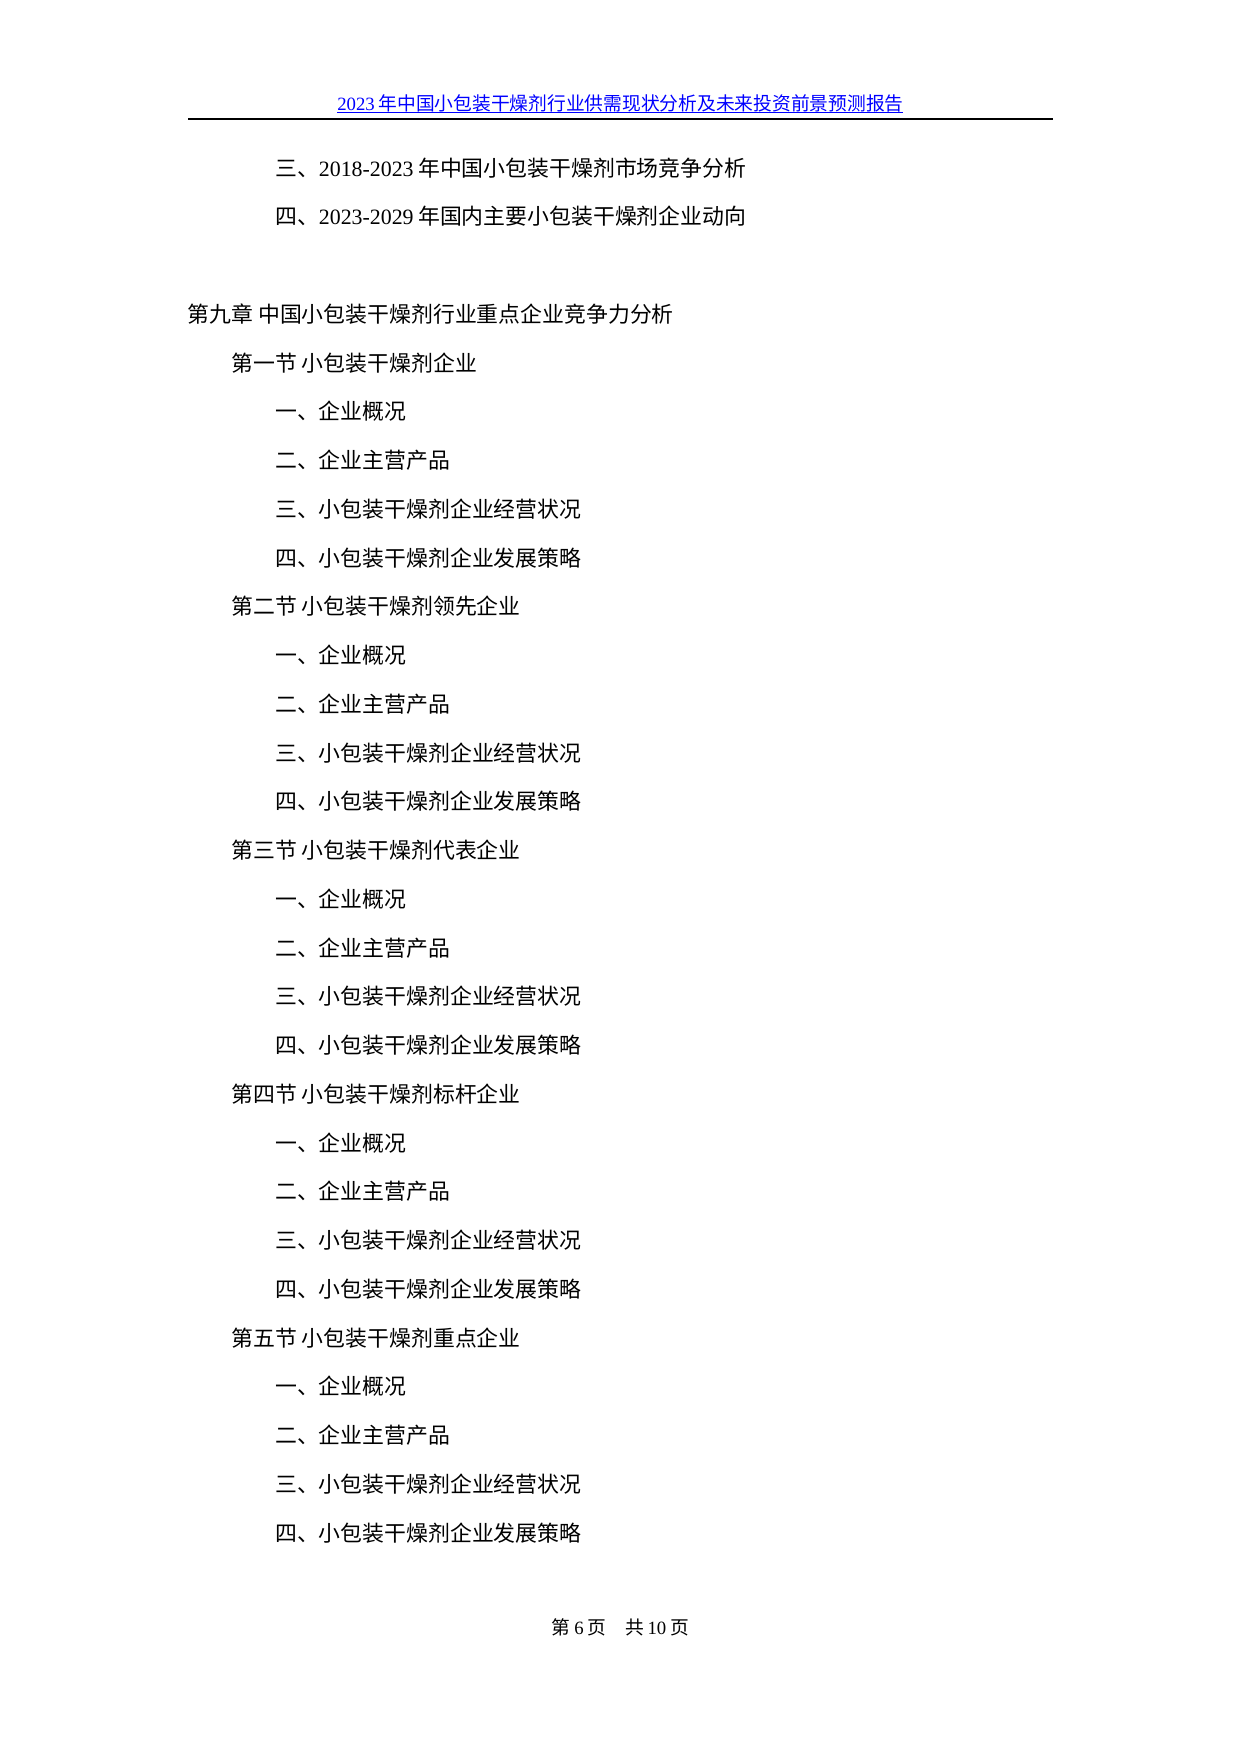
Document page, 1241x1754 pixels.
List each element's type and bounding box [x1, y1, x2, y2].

text [187, 150, 1053, 1548]
